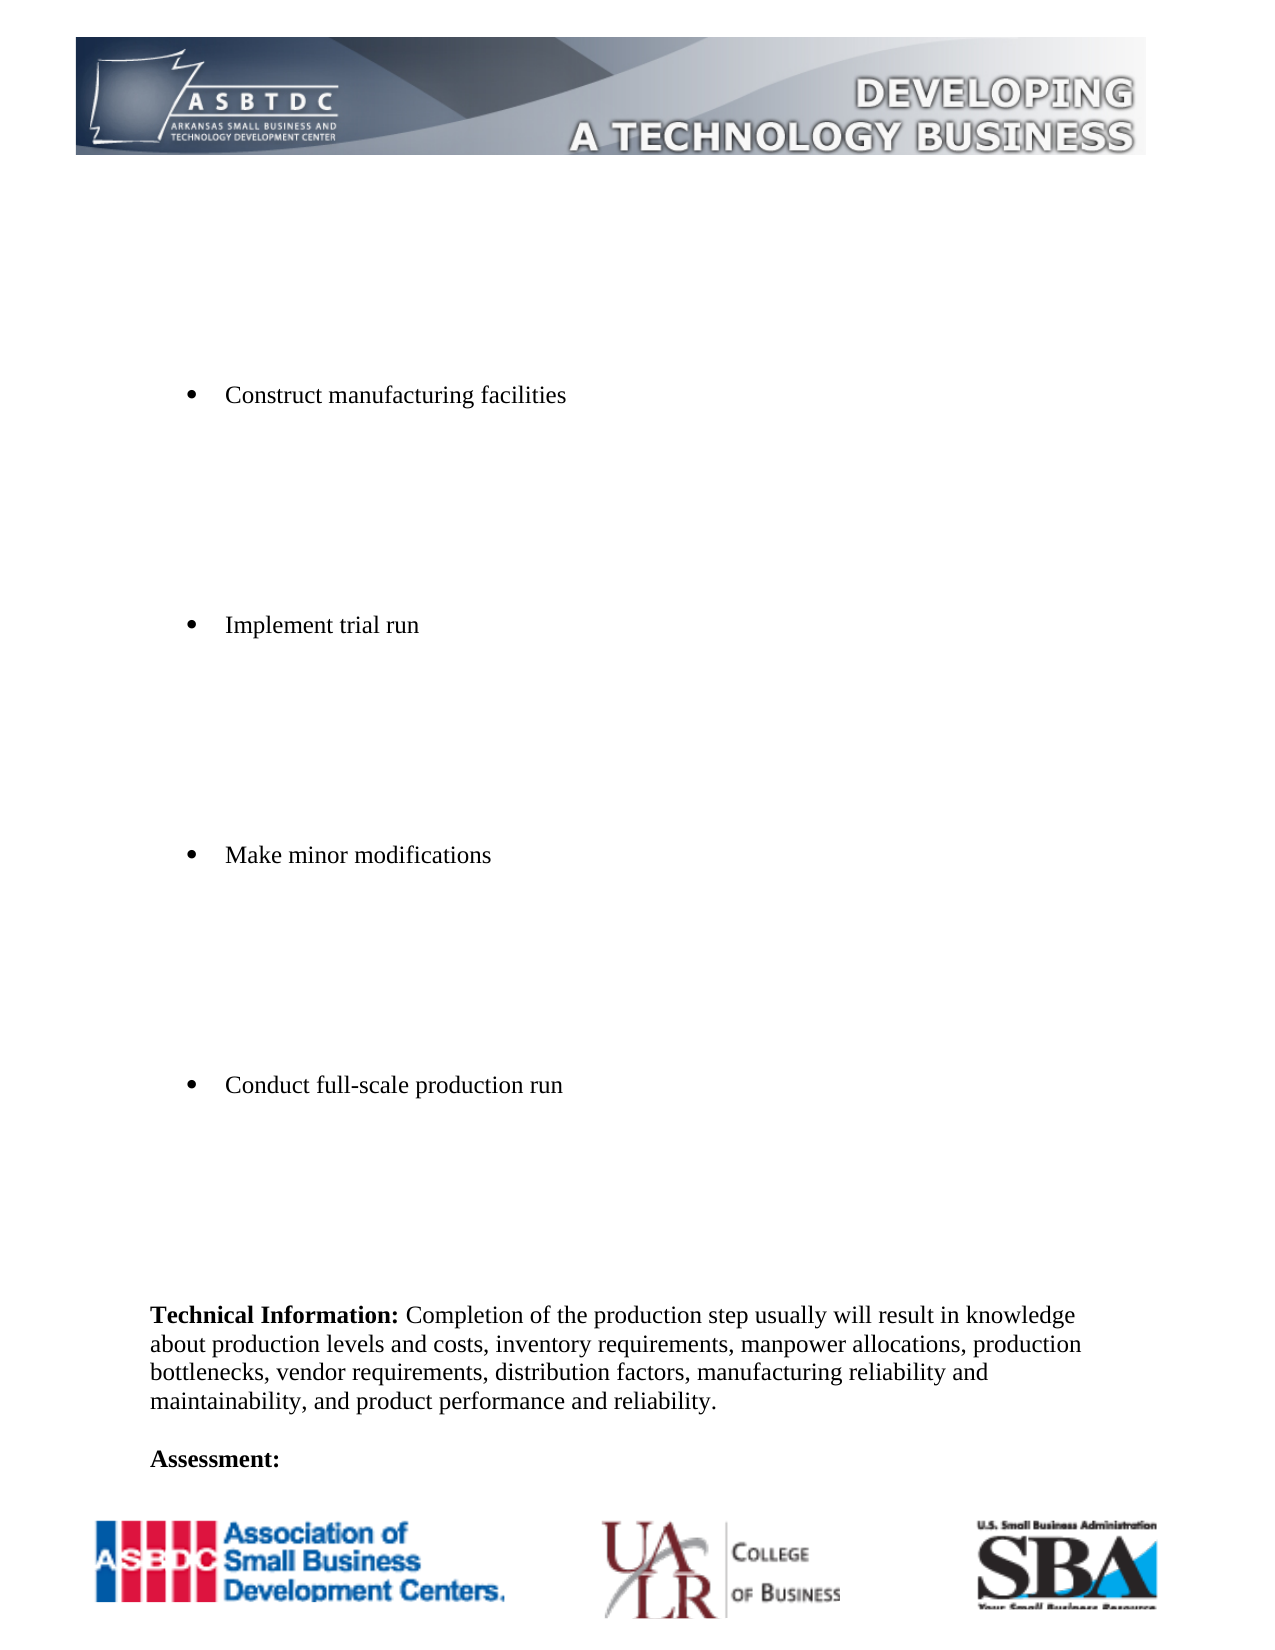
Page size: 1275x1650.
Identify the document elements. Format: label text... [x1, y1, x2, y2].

picture [93, 1519, 505, 1603]
list Implement trial run [187, 610, 1125, 639]
picture [75, 37, 1146, 155]
picture [975, 1519, 1159, 1610]
text Technical Information: Completion of the production step usually will result in knowledge about production levels and costs, inventory requirements, manpower allocations, production bottlenecks, vendor requirements, distribution factors, manufacturing reliability and maintainability, and product performance and reliability. [150, 1300, 1125, 1415]
picture [600, 1519, 840, 1619]
list Conduct full-scale production run [187, 1070, 1125, 1099]
list Make minor modifications [187, 840, 1125, 869]
list Construct manufacturing facilities [187, 155, 1125, 409]
text Assessment: [150, 1444, 1125, 1472]
